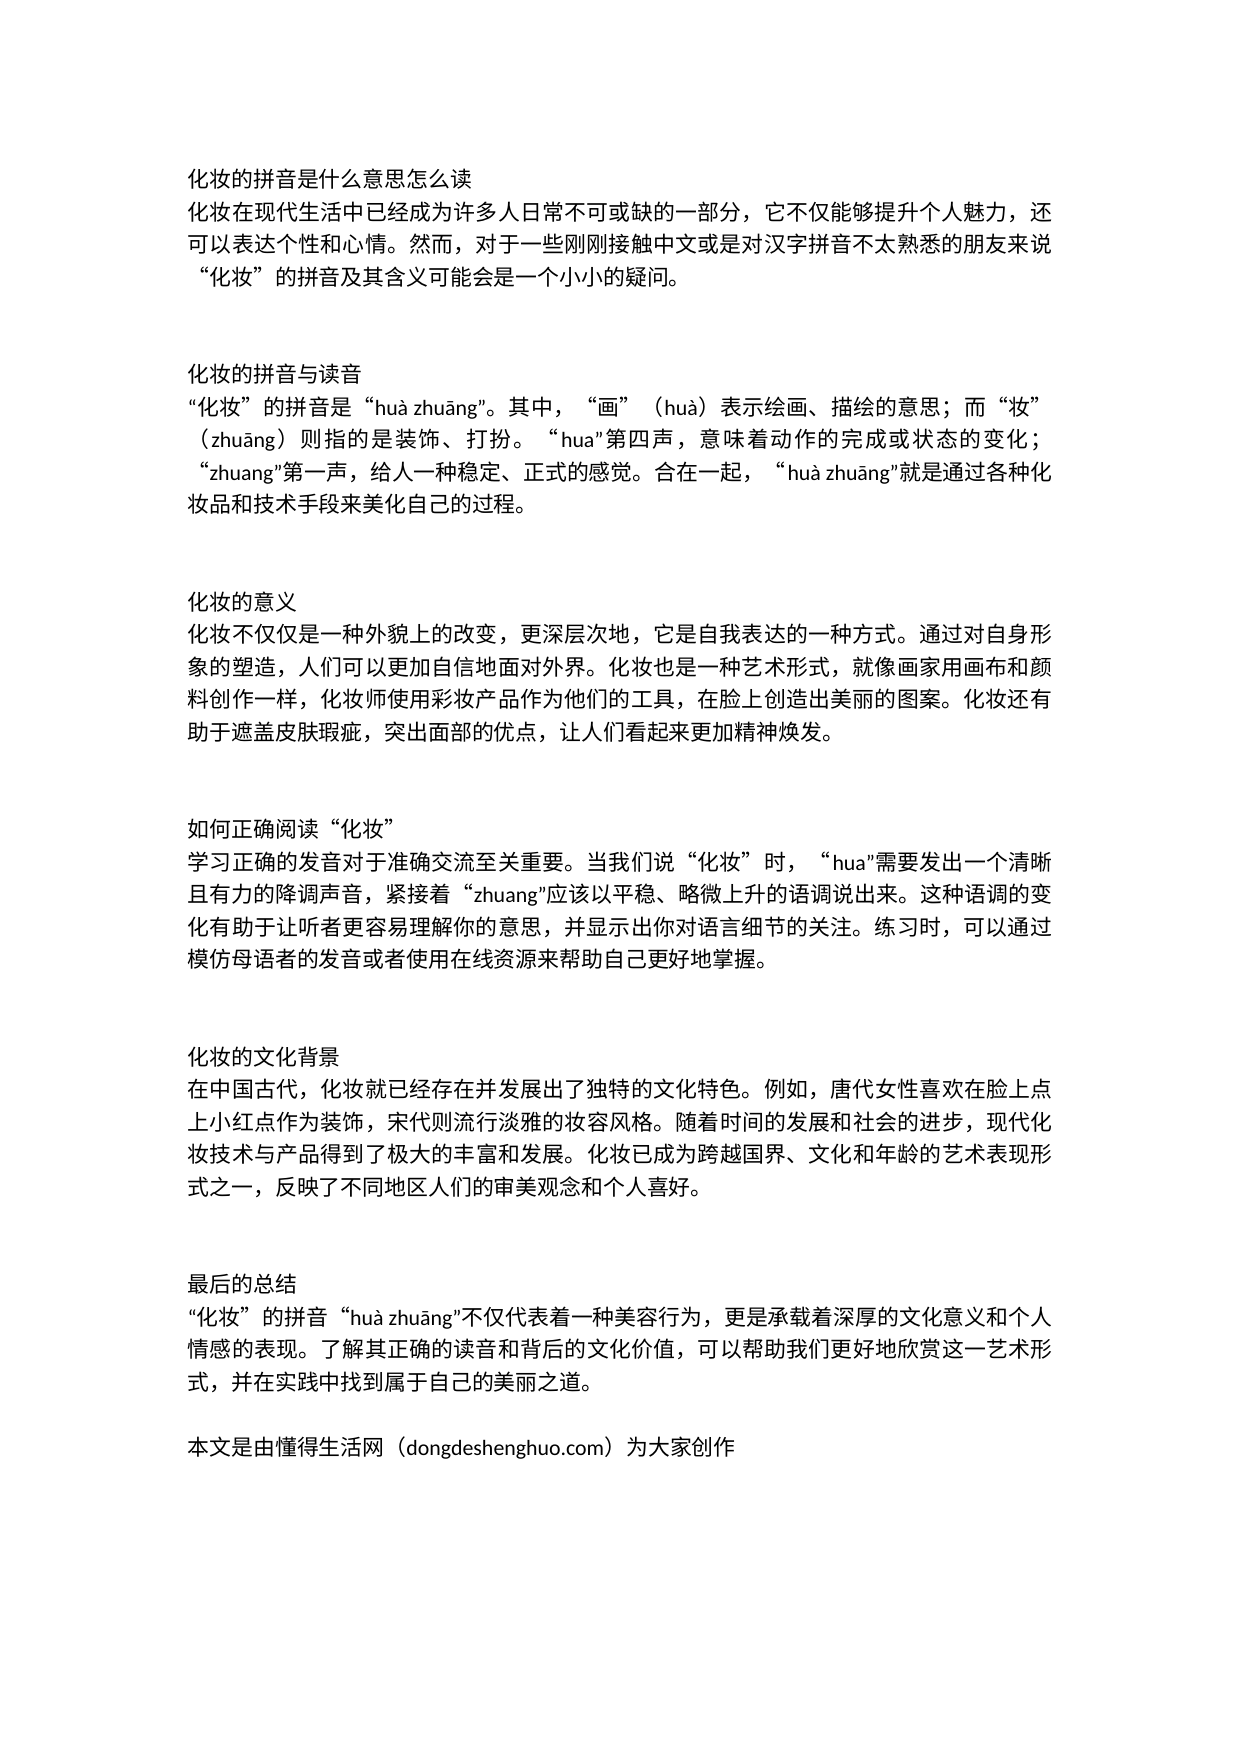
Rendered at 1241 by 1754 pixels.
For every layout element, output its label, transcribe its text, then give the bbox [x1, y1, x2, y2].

text 化妆不仅仅是一种外貌上的改变，更深层次地，它是自我表达的一种方式。通过对自身形象的塑造，人们可以更加自信地面对外界。化妆也是一种艺术形式，就像画家用画布和颜料创作一样，化妆师使用彩妆产品作为他们的工具，在脸上创造出美丽的图案。化妆还有助于遮盖皮肤瑕疵，突出面部的优点，让人们看起来更加精神焕发。 [187, 617, 1053, 747]
text “化妆”的拼音是“huà zhuāng”。其中，“画”（huà）表示绘画、描绘的意思；而“妆”（zhuāng）则指的是装饰、打扮。“hua”第四声，意味着动作的完成或状态的变化；“zhuang”第一声，给人一种稳定、正式的感觉。合在一起，“huà zhuāng”就是通过各种化妆品和技术手段来美化自己的过程。 [187, 389, 1053, 519]
text 化妆的拼音与读音 [187, 357, 1053, 389]
text 学习正确的发音对于准确交流至关重要。当我们说“化妆”时，“hua”需要发出一个清晰且有力的降调声音，紧接着“zhuang”应该以平稳、略微上升的语调说出来。这种语调的变化有助于让听者更容易理解你的意思，并显示出你对语言细节的关注。练习时，可以通过模仿母语者的发音或者使用在线资源来帮助自己更好地掌握。 [187, 844, 1053, 974]
text 化妆的拼音是什么意思怎么读 [187, 162, 1053, 194]
text 化妆的意义 [187, 584, 1053, 617]
text 化妆的文化背景 [187, 1039, 1053, 1072]
text 如何正确阅读“化妆” [187, 812, 1053, 844]
text 最后的总结 [187, 1267, 1053, 1299]
text 本文是由懂得生活网（dongdeshenghuo.com）为大家创作 [187, 1429, 1053, 1462]
text 化妆在现代生活中已经成为许多人日常不可或缺的一部分，它不仅能够提升个人魅力，还可以表达个性和心情。然而，对于一些刚刚接触中文或是对汉字拼音不太熟悉的朋友来说，“化妆”的拼音及其含义可能会是一个小小的疑问。 [187, 194, 1053, 292]
text 在中国古代，化妆就已经存在并发展出了独特的文化特色。例如，唐代女性喜欢在脸上点上小红点作为装饰，宋代则流行淡雅的妆容风格。随着时间的发展和社会的进步，现代化妆技术与产品得到了极大的丰富和发展。化妆已成为跨越国界、文化和年龄的艺术表现形式之一，反映了不同地区人们的审美观念和个人喜好。 [187, 1072, 1053, 1202]
text “化妆”的拼音“huà zhuāng”不仅代表着一种美容行为，更是承载着深厚的文化意义和个人情感的表现。了解其正确的读音和背后的文化价值，可以帮助我们更好地欣赏这一艺术形式，并在实践中找到属于自己的美丽之道。 [187, 1299, 1053, 1397]
